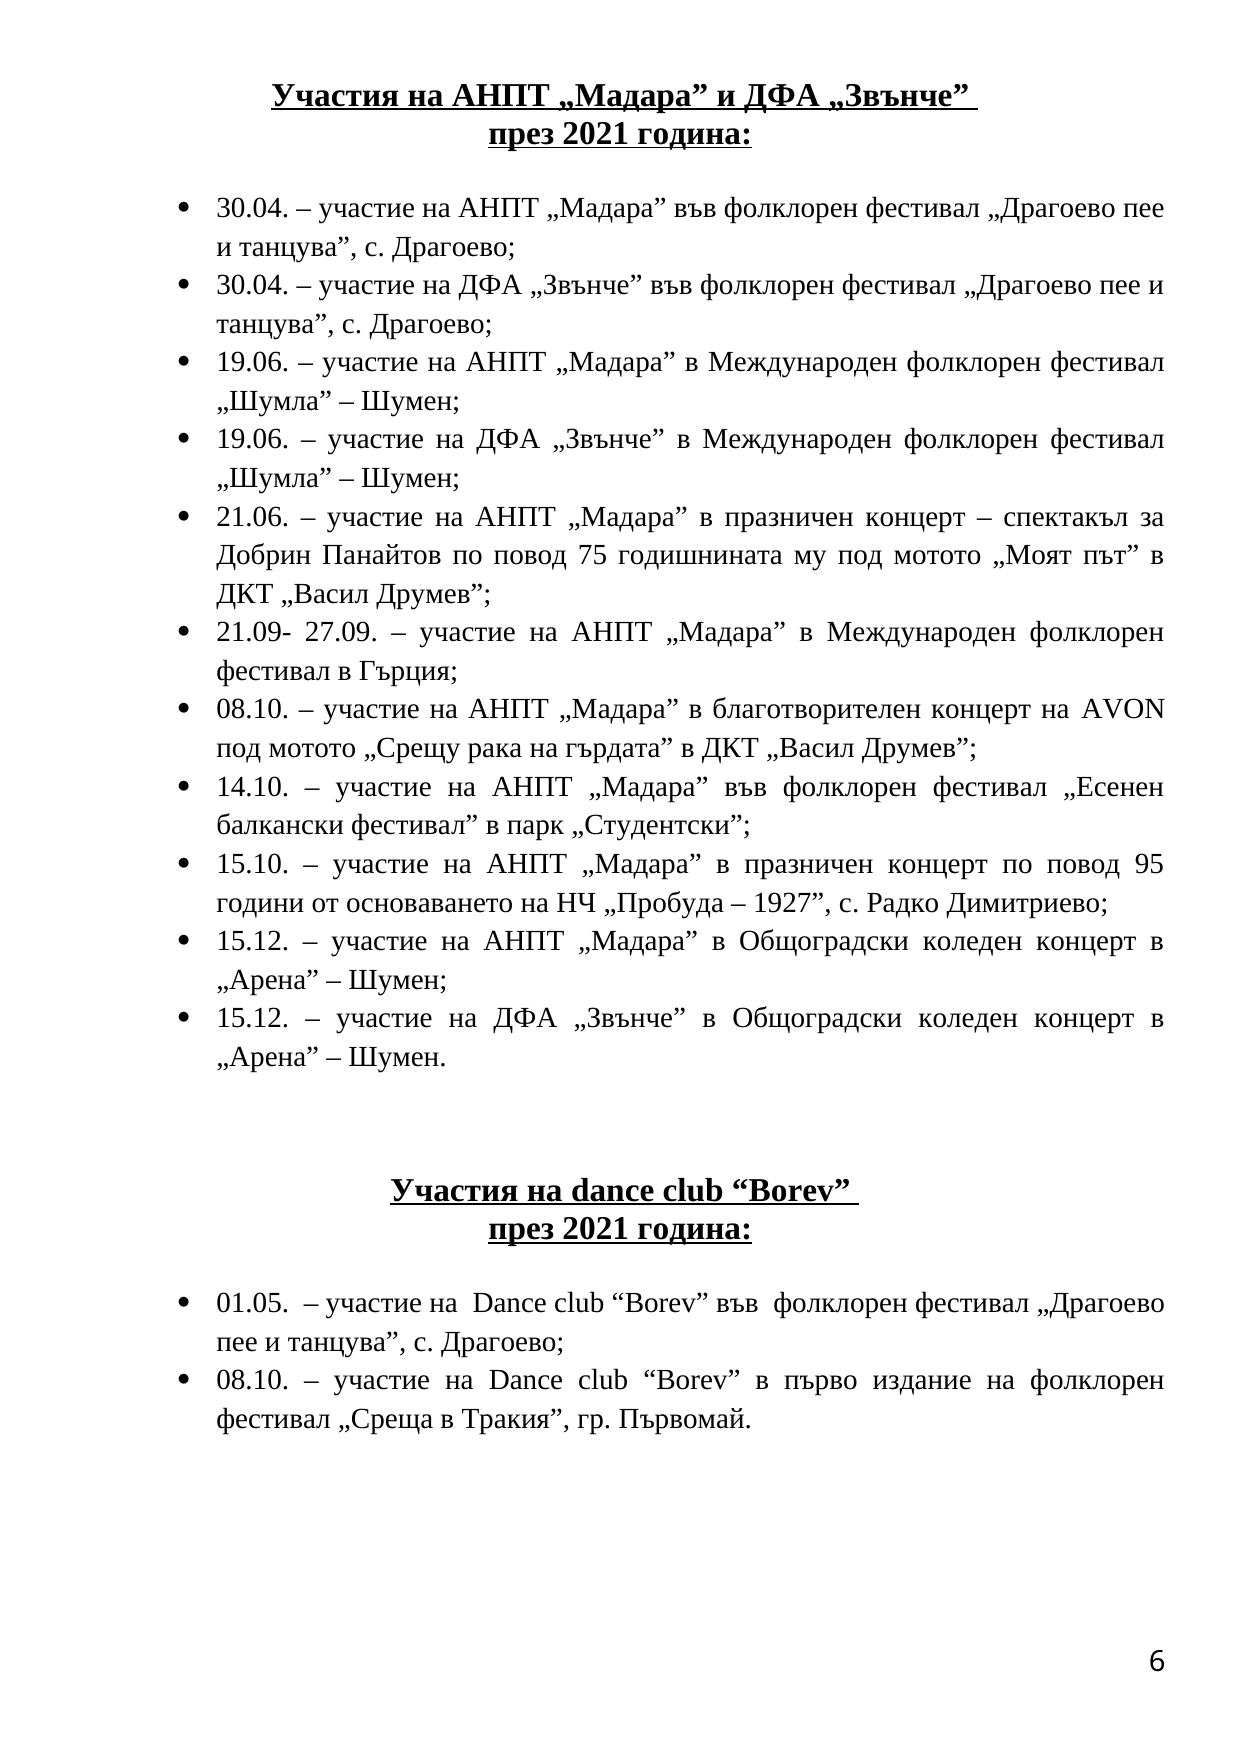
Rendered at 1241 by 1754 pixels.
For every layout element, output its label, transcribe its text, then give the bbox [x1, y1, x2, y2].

list 15.12. – участие на АНПТ „Мадара” в Общоградски коледен концерт в „Арена” – Шумен; [178, 923, 1165, 995]
list 08.10. – участие на АНПТ „Мадара” в благотворителен концерт на AVON под мотото „Срещу рака на гърдата” в ДКТ „Васил Друмев”; [178, 692, 1165, 764]
list 14.10. – участие на АНПТ „Мадара” във фолклорен фестивал „Есенен балкански фестивал” в парк „Студентски”; [178, 769, 1165, 841]
text Участия на dance club “Borev” [75, 1170, 1165, 1209]
text през 2021 година: [75, 1209, 1165, 1247]
list 30.04. – участие на ДФА „Звънче” във фолклорен фестивал „Драгоево пее и танцува”, с. Драгоево; [178, 267, 1165, 339]
list 21.06. – участие на АНПТ „Мадара” в празничен концерт – спектакъл за Добрин Панайтов по повод 75 годишнината му под мотото „Моят път” в ДКТ „Васил Друмев”; [178, 499, 1165, 609]
list 19.06. – участие на АНПТ „Мадара” в Международен фолклорен фестивал „Шумла” – Шумен; [178, 344, 1165, 417]
list 15.10. – участие на АНПТ „Мадара” в празничен концерт по повод 95 години от основаването на НЧ „Пробуда – 1927”, с. Радко Димитриево; [178, 846, 1165, 918]
text през 2021 година: [75, 113, 1165, 152]
list 01.05. – участие на Dance club “Borev” във фолклорен фестивал „Драгоево пее и танцува”, с. Драгоево; [178, 1285, 1165, 1357]
list 15.12. – участие на ДФА „Звънче” в Общоградски коледен концерт в „Арена” – Шумен. [178, 1000, 1165, 1073]
list 30.04. – участие на АНПТ „Мадара” във фолклорен фестивал „Драгоево пее и танцува”, с. Драгоево; [178, 190, 1165, 262]
list 08.10. – участие на Dance club “Borev” в първо издание на фолклорен фестивал „Среща в Тракия”, гр. Първомай. [178, 1362, 1165, 1435]
list 21.09- 27.09. – участие на АНПТ „Мадара” в Международен фолклорен фестивал в Гърция; [178, 614, 1165, 687]
list 19.06. – участие на ДФА „Звънче” в Международен фолклорен фестивал „Шумла” – Шумен; [178, 422, 1165, 494]
text Участия на АНПТ „Мадара” и ДФА „Звънче” [75, 75, 1165, 113]
